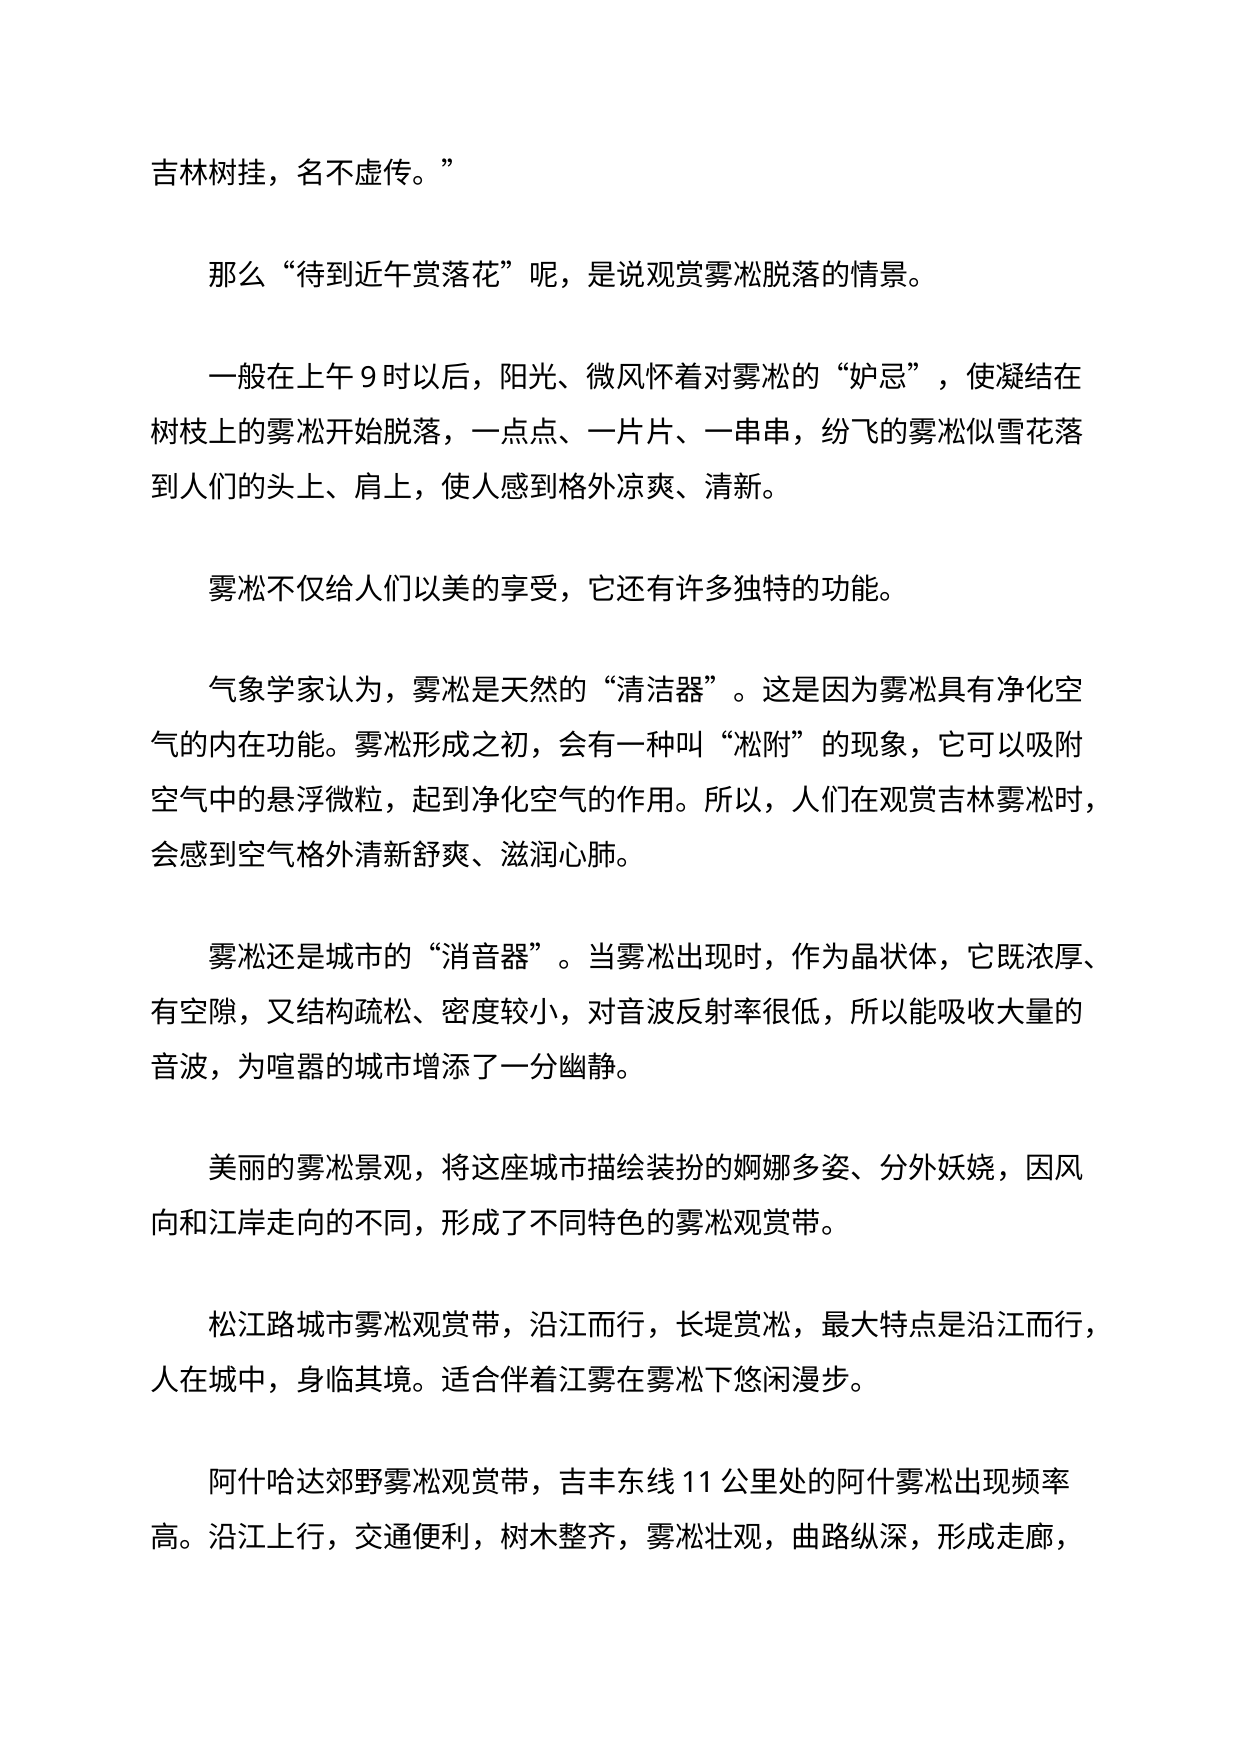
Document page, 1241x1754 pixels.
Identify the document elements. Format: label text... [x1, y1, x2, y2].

text 那么“待到近午赏落花”呢，是说观赏雾凇脱落的情景。 [150, 252, 1090, 294]
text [150, 150, 1090, 192]
text 气象学家认为，雾凇是天然的“清洁器”。这是因为雾凇具有净化空气的内在功能。雾凇形成之初，会有一种叫“凇附”的现象，它可以吸附空气中的悬浮微粒，起到净化空气的作用。所以，人们在观赏吉林雾凇时，会感到空气格外清新舒爽、滋润心肺。 [150, 667, 1090, 874]
text 雾凇还是城市的“消音器”。当雾凇出现时，作为晶状体，它既浓厚、有空隙，又结构疏松、密度较小，对音波反射率很低，所以能吸收大量的音波，为喧嚣的城市增添了一分幽静。 [150, 933, 1090, 1086]
text 一般在上午9时以后，阳光、微风怀着对雾凇的“妒忌”，使凝结在树枝上的雾凇开始脱落，一点点、一片片、一串串，纷飞的雾凇似雪花落到人们的头上、肩上，使人感到格外凉爽、清新。 [150, 353, 1090, 506]
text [150, 1458, 1090, 1556]
text 松江路城市雾凇观赏带，沿江而行，长堤赏凇，最大特点是沿江而行，人在城中，身临其境。适合伴着江雾在雾凇下悠闲漫步。 [150, 1302, 1090, 1399]
text 雾凇不仅给人们以美的享受，它还有许多独特的功能。 [150, 565, 1090, 607]
text 美丽的雾凇景观，将这座城市描绘装扮的婀娜多姿、分外妖娆，因风向和江岸走向的不同，形成了不同特色的雾凇观赏带。 [150, 1145, 1090, 1242]
